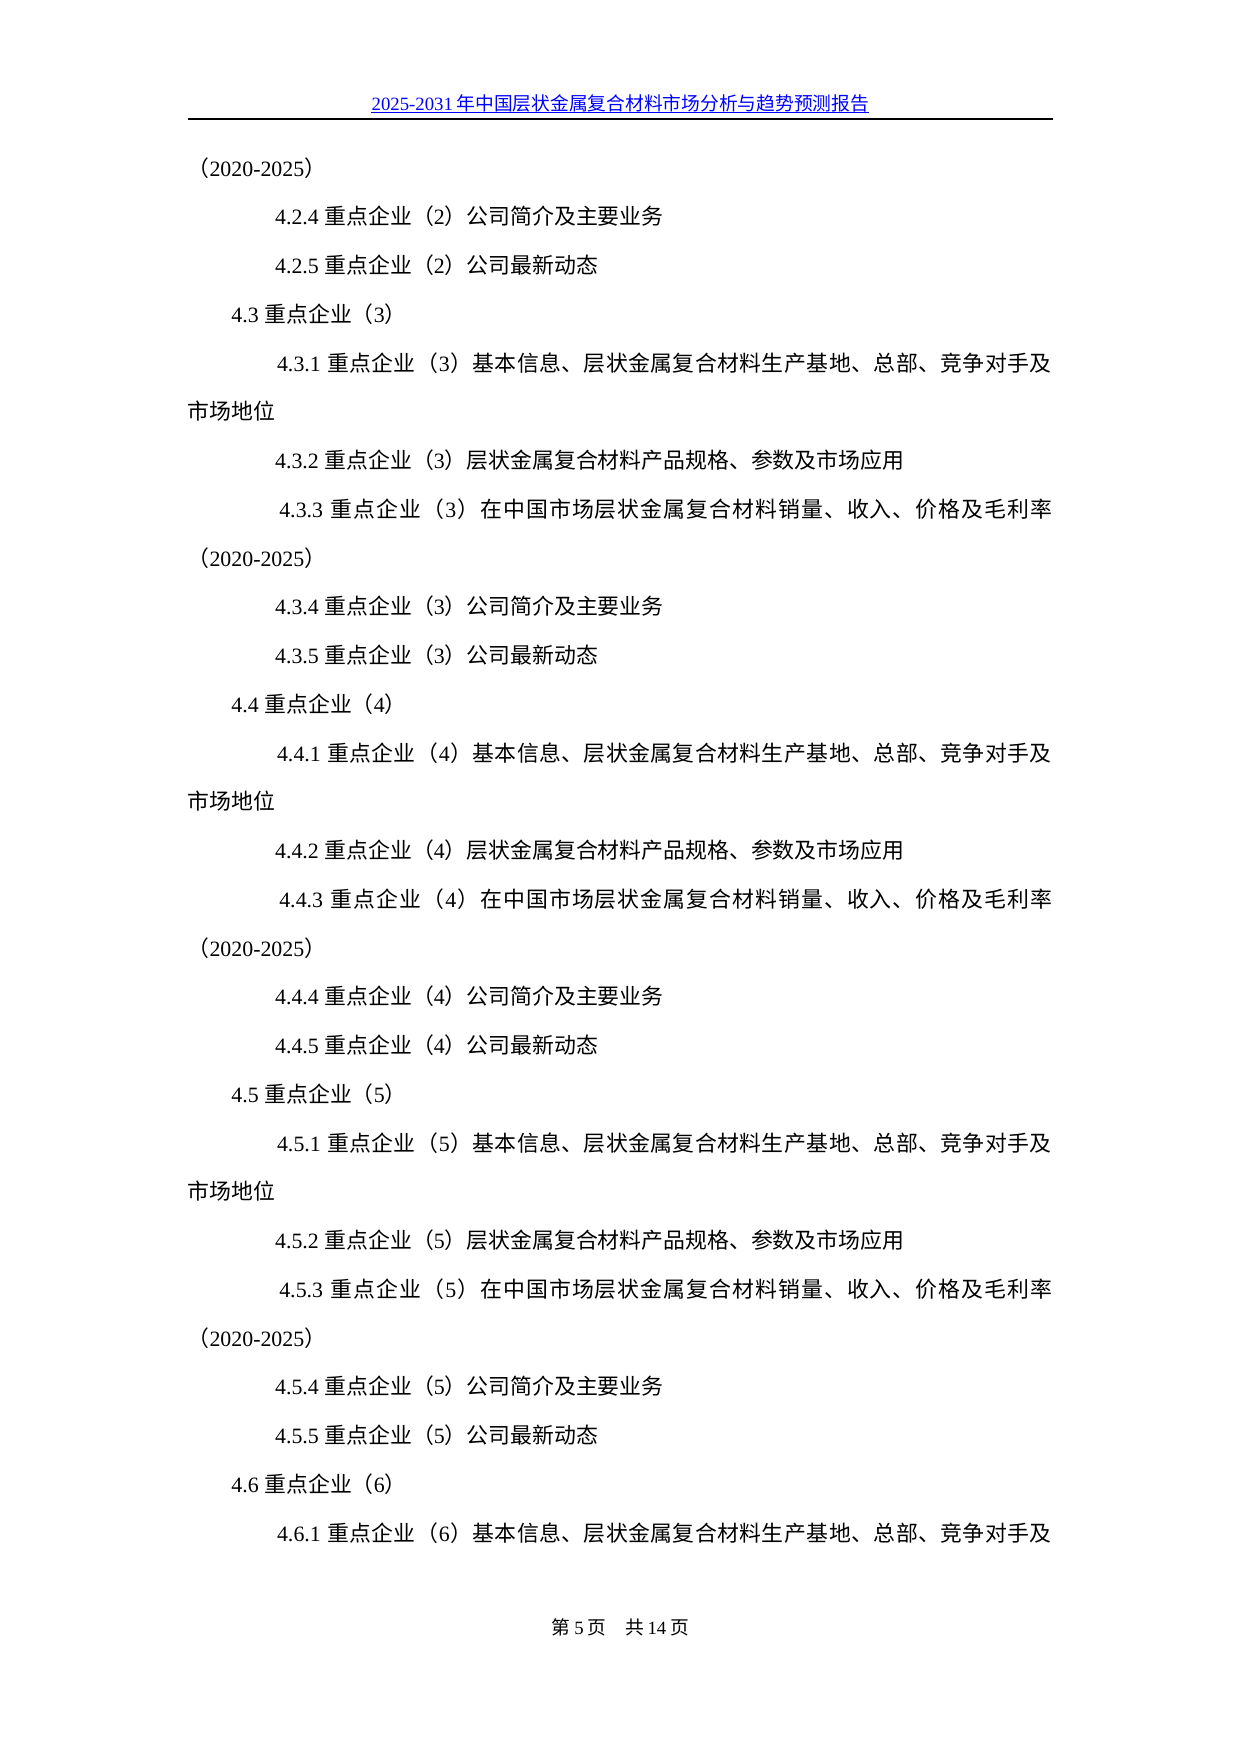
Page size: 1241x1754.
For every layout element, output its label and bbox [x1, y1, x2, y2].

text [187, 150, 1053, 1548]
